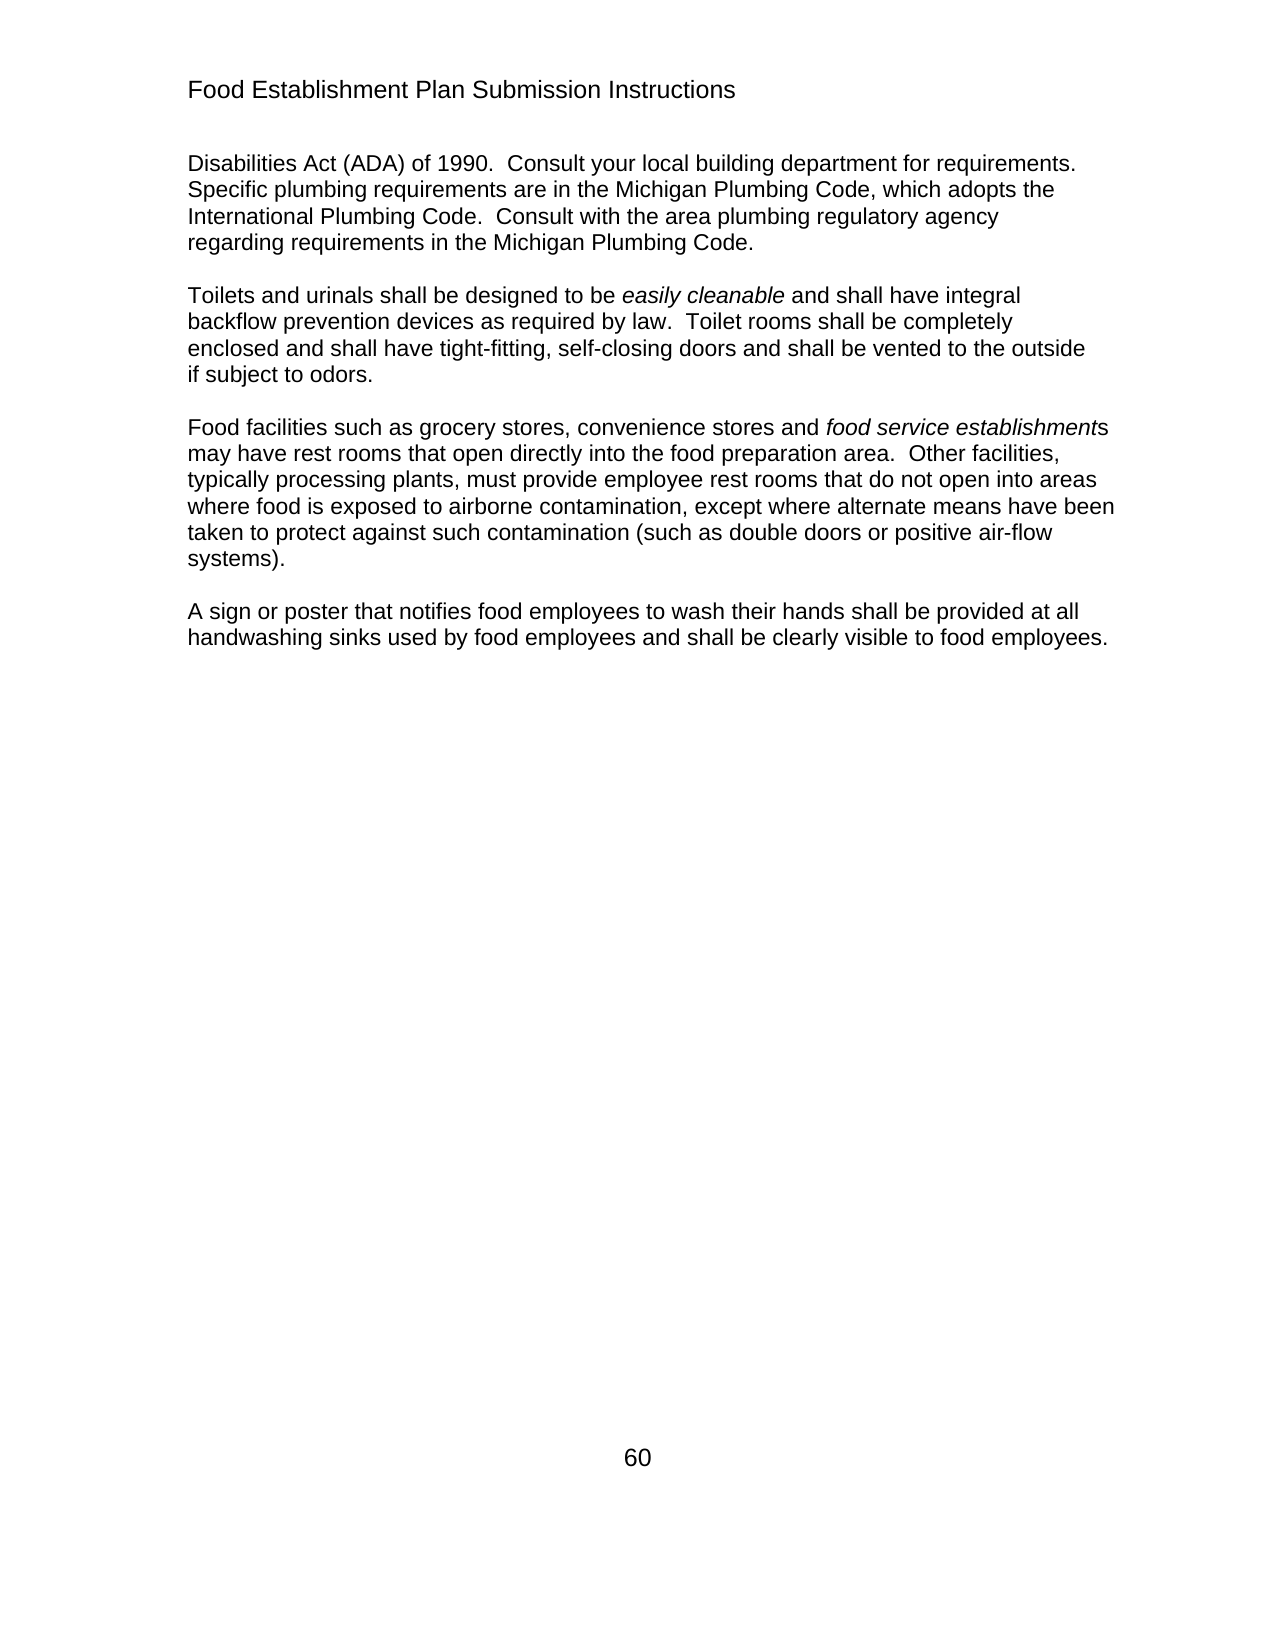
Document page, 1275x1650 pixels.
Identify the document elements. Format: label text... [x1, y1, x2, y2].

text A sign or poster that notifies food employees to wash their hands shall be provided at all handwashing sinks used by food employees and shall be clearly visible to food employees. [187, 598, 1116, 651]
text Toilets and urinals shall be designed to be easily cleanable and shall have integral backflow prevention devices as required by law. Toilet rooms shall be completely enclosed and shall have tight-fitting, self-closing doors and shall be vented to the outside if subject to odors. [187, 282, 1087, 387]
text Food facilities such as grocery stores, convenience stores and food service establishments may have rest rooms that open directly into the food preparation area. Other facilities, typically processing plants, must provide employee rest rooms that do not open into areas where food is exposed to airborne contamination, except where alternate means have been taken to protect against such contamination (such as double doors or positive air-flow systems). [187, 413, 1116, 572]
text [187, 150, 1087, 255]
